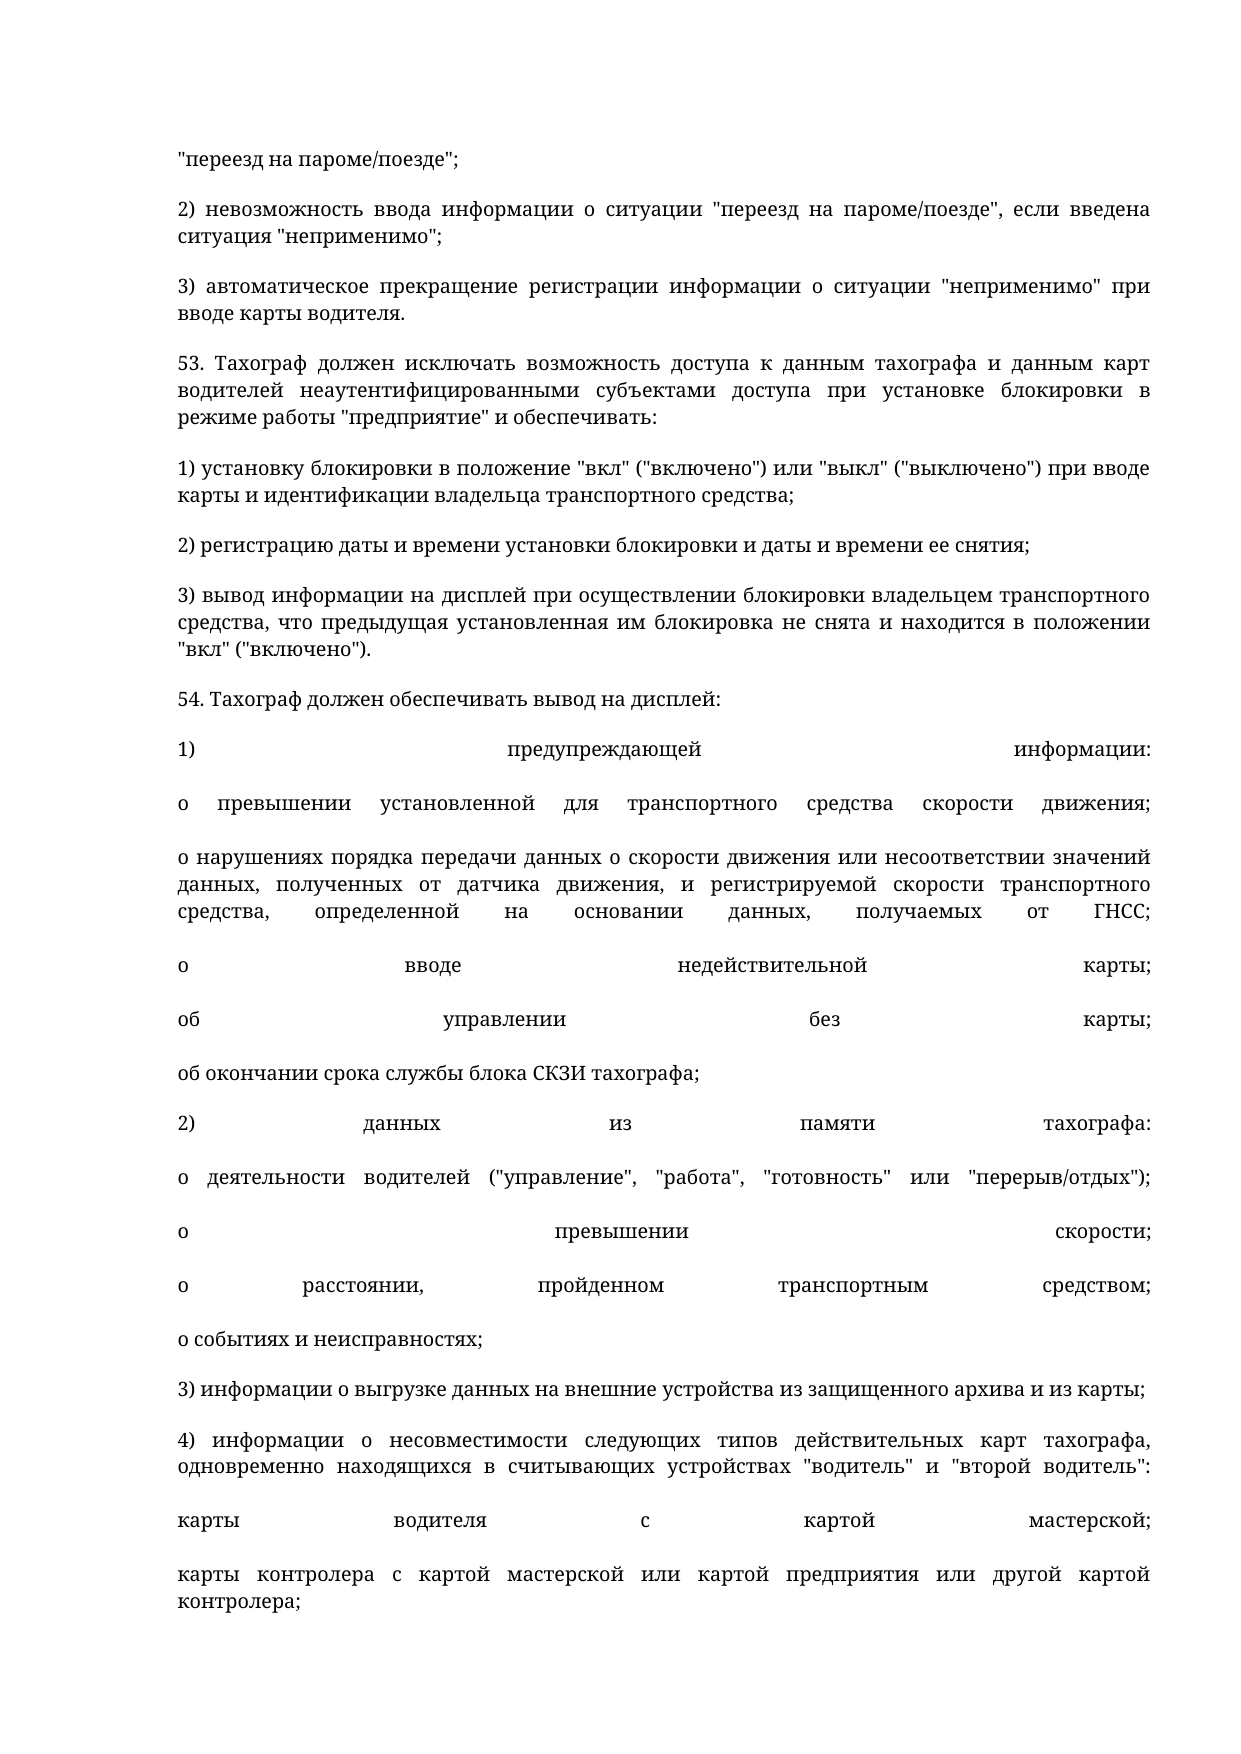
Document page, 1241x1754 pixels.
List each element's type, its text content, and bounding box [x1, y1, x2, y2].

text 3) информации о выгрузке данных на внешние устройства из защищенного архива и из карты; [177, 1376, 1152, 1403]
text 1) предупреждающей информации: о превышении установленной для транспортного средства скорости движения; о нарушениях порядка передачи данных о скорости движения или несоответствии значений данных, полученных от датчика движения, и регистрируемой скорости транспортного средства, определенной на основании данных, получаемых от ГНСС; о вводе недействительной карты; об управлении без карты; об окончании срока службы блока СКЗИ тахографа; [177, 736, 1152, 1086]
text 1) установку блокировки в положение "вкл" ("включено") или "выкл" ("выключено") при вводе карты и идентификации владельца транспортного средства; [177, 454, 1152, 508]
text 2) регистрацию даты и времени установки блокировки и даты и времени ее снятия; [177, 531, 1152, 558]
text 53. Тахограф должен исключать возможность доступа к данным тахографа и данным карт водителей неаутентифицированными субъектами доступа при установке блокировки в режиме работы "предприятие" и обеспечивать: [177, 350, 1152, 431]
text 2) данных из памяти тахографа: о деятельности водителей ("управление", "работа", "готовность" или "перерыв/отдых"); о превышении скорости; о расстоянии, пройденном транспортным средством; о событиях и неисправностях; [177, 1109, 1152, 1352]
text 3) вывод информации на дисплей при осуществлении блокировки владельцем транспортного средства, что предыдущая установленная им блокировка не снята и находится в положении "вкл" ("включено"). [177, 581, 1152, 662]
text 54. Тахограф должен обеспечивать вывод на дисплей: [177, 685, 1152, 712]
text 3) автоматическое прекращение регистрации информации о ситуации "неприменимо" при вводе карты водителя. [177, 272, 1152, 326]
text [177, 118, 1152, 172]
text 2) невозможность ввода информации о ситуации "переезд на пароме/поезде", если введена ситуация "неприменимо"; [177, 195, 1152, 249]
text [177, 1426, 1152, 1615]
